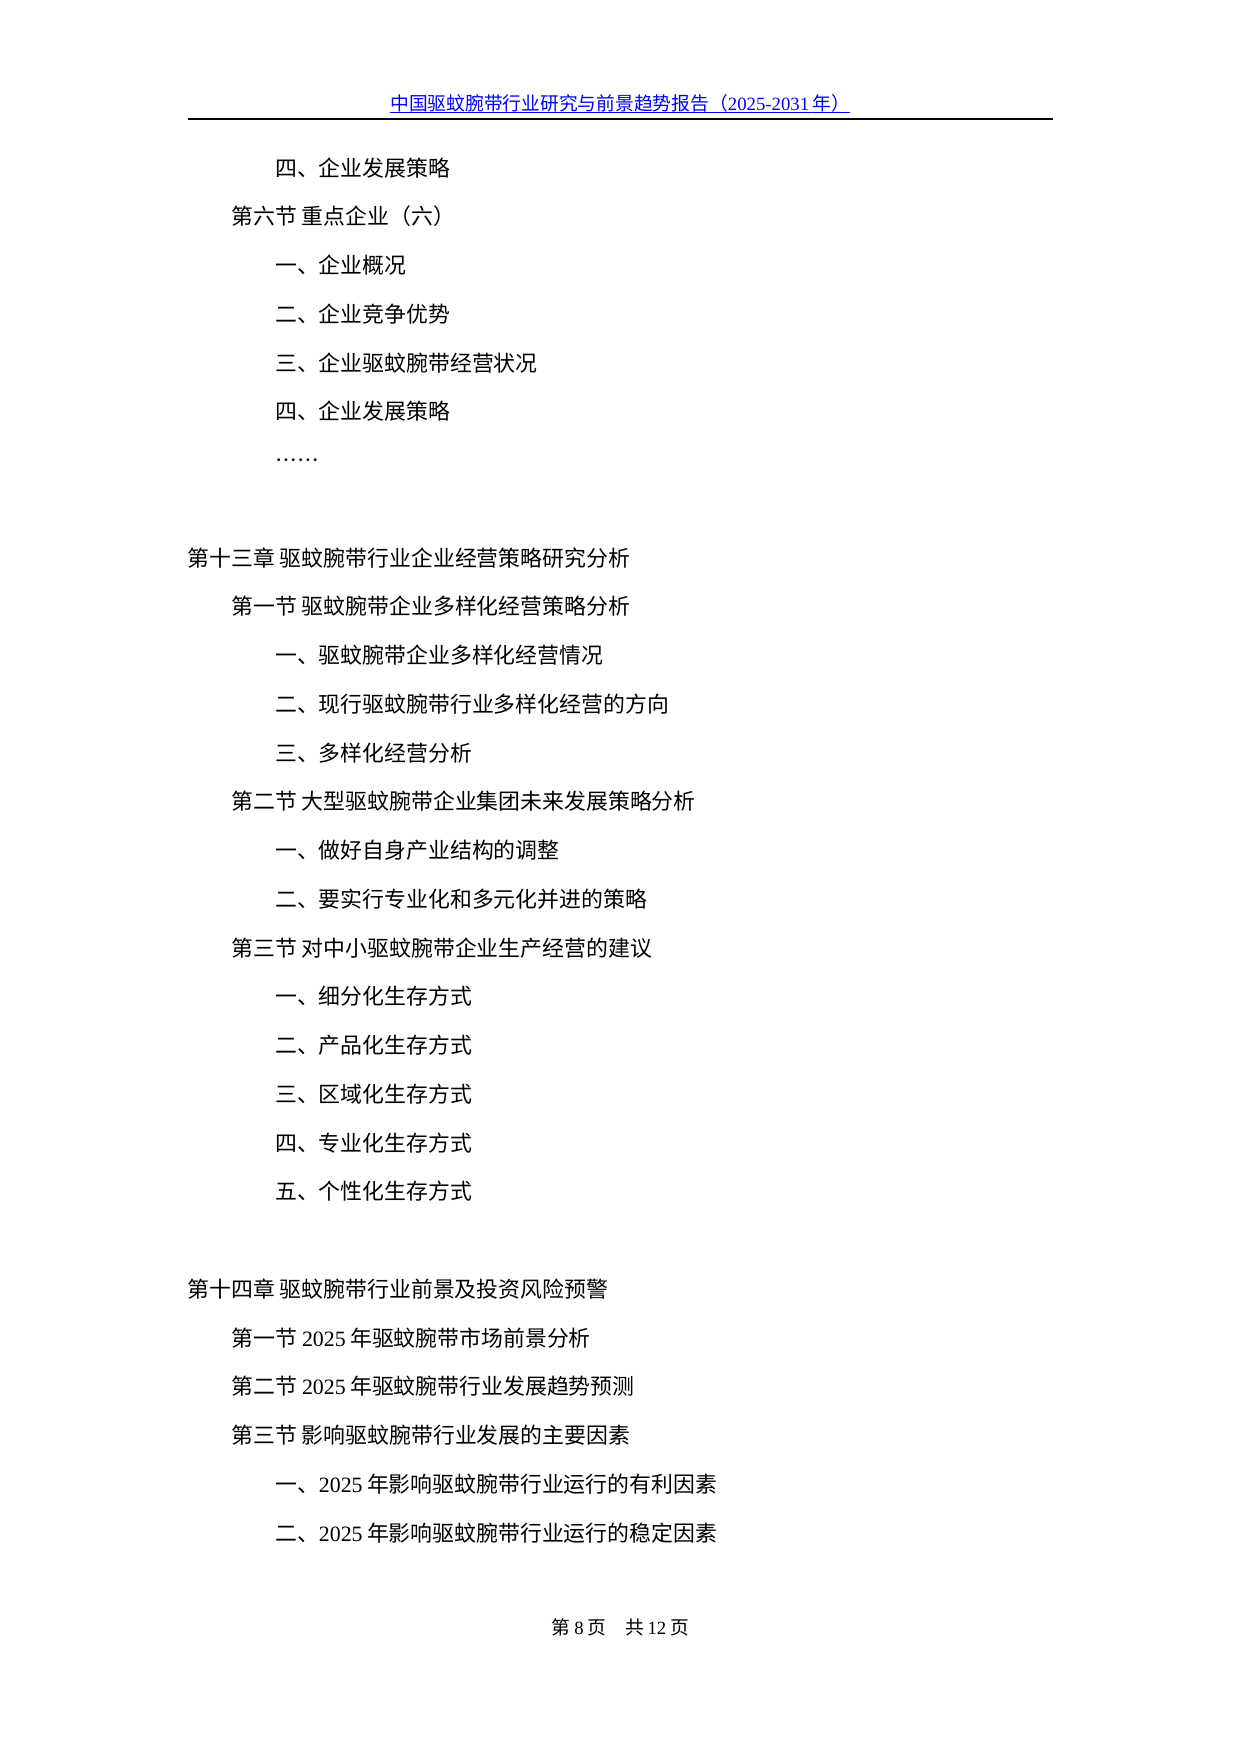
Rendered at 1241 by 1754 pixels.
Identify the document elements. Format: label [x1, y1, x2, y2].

text [187, 150, 1053, 1548]
